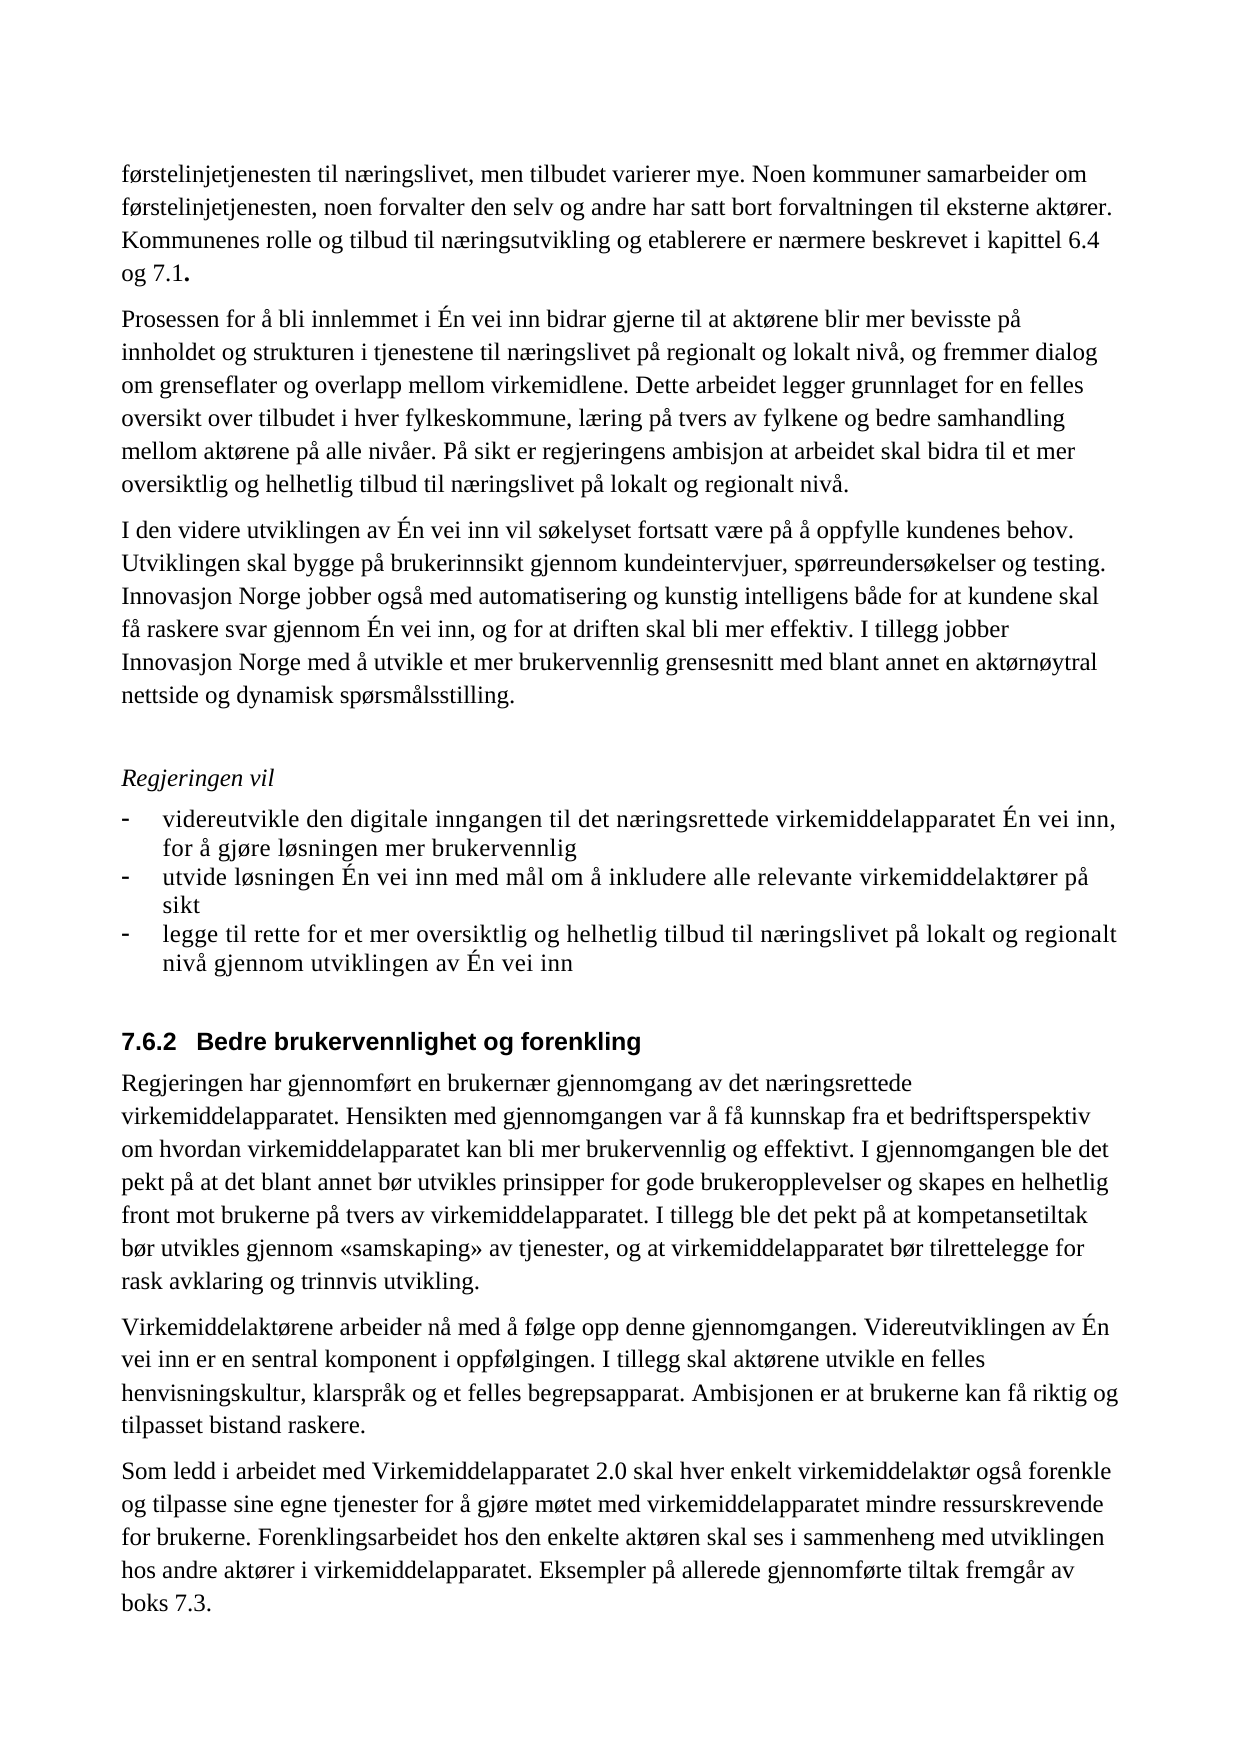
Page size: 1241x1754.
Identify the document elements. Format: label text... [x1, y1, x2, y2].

text Prosessen for å bli innlemmet i Én vei inn bidrar gjerne til at aktørene blir mer bevisste på innholdet og strukturen i tjenestene til næringslivet på regionalt og lokalt nivå, og fremmer dialog om grenseflater og overlapp mellom virkemidlene. Dette arbeidet legger grunnlaget for en felles oversikt over tilbudet i hver fylkeskommune, læring på tvers av fylkene og bedre samhandling mellom aktørene på alle nivåer. På sikt er regjeringens ambisjon at arbeidet skal bidra til et mer oversiktlig og helhetlig tilbud til næringslivet på lokalt og regionalt nivå. [121, 304, 1119, 498]
list videreutvikle den digitale inngangen til det næringsrettede virkemiddelapparatet Én vei inn, for å gjøre løsningen mer brukervennlig [121, 804, 1119, 862]
subtitle Bedre brukervennlighet og forenkling [121, 1027, 1119, 1055]
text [121, 159, 1119, 287]
list utvide løsningen Én vei inn med mål om å inkludere alle relevante virkemiddelaktører på sikt [121, 862, 1119, 919]
text Regjeringen vil [121, 763, 1119, 792]
text I den videre utviklingen av Én vei inn vil søkelyset fortsatt være på å oppfylle kundenes behov. Utviklingen skal bygge på brukerinnsikt gjennom kundeintervjuer, spørreundersøkelser og testing. Innovasjon Norge jobber også med automatisering og kunstig intelligens både for at kundene skal få raskere svar gjennom Én vei inn, og for at driften skal bli mer effektiv. I tillegg jobber Innovasjon Norge med å utvikle et mer brukervennlig grensesnitt med blant annet en aktørnøytral nettside og dynamisk spørsmålsstilling. [121, 515, 1119, 708]
text Regjeringen har gjennomført en brukernær gjennomgang av det næringsrettede virkemiddelapparatet. Hensikten med gjennomgangen var å få kunnskap fra et bedriftsperspektiv om hvordan virkemiddelapparatet kan bli mer brukervennlig og effektivt. I gjennomgangen ble det pekt på at det blant annet bør utvikles prinsipper for gode brukeropplevelser og skapes en helhetlig front mot brukerne på tvers av virkemiddelapparatet. I tillegg ble det pekt på at kompetansetiltak bør utvikles gjennom «samskaping» av tjenester, og at virkemiddelapparatet bør tilrettelegge for rask avklaring og trinnvis utvikling. [121, 1068, 1119, 1295]
text Virkemiddelaktørene arbeider nå med å følge opp denne gjennomgangen. Videreutviklingen av Én vei inn er en sentral komponent i oppfølgingen. I tillegg skal aktørene utvikle en felles henvisningskultur, klarspråk og et felles begrepsapparat. Ambisjonen er at brukerne kan få riktig og tilpasset bistand raskere. [121, 1312, 1119, 1439]
list legge til rette for et mer oversiktlig og helhetlig tilbud til næringslivet på lokalt og regionalt nivå gjennom utviklingen av Én vei inn [121, 919, 1119, 977]
text Som ledd i arbeidet med Virkemiddelapparatet 2.0 skal hver enkelt virkemiddelaktør også forenkle og tilpasse sine egne tjenester for å gjøre møtet med virkemiddelapparatet mindre ressurskrevende for brukerne. Forenklingsarbeidet hos den enkelte aktøren skal ses i sammenheng med utviklingen hos andre aktører i virkemiddelapparatet. Eksempler på allerede gjennomførte tiltak fremgår av boks 7.3. [121, 1456, 1119, 1617]
